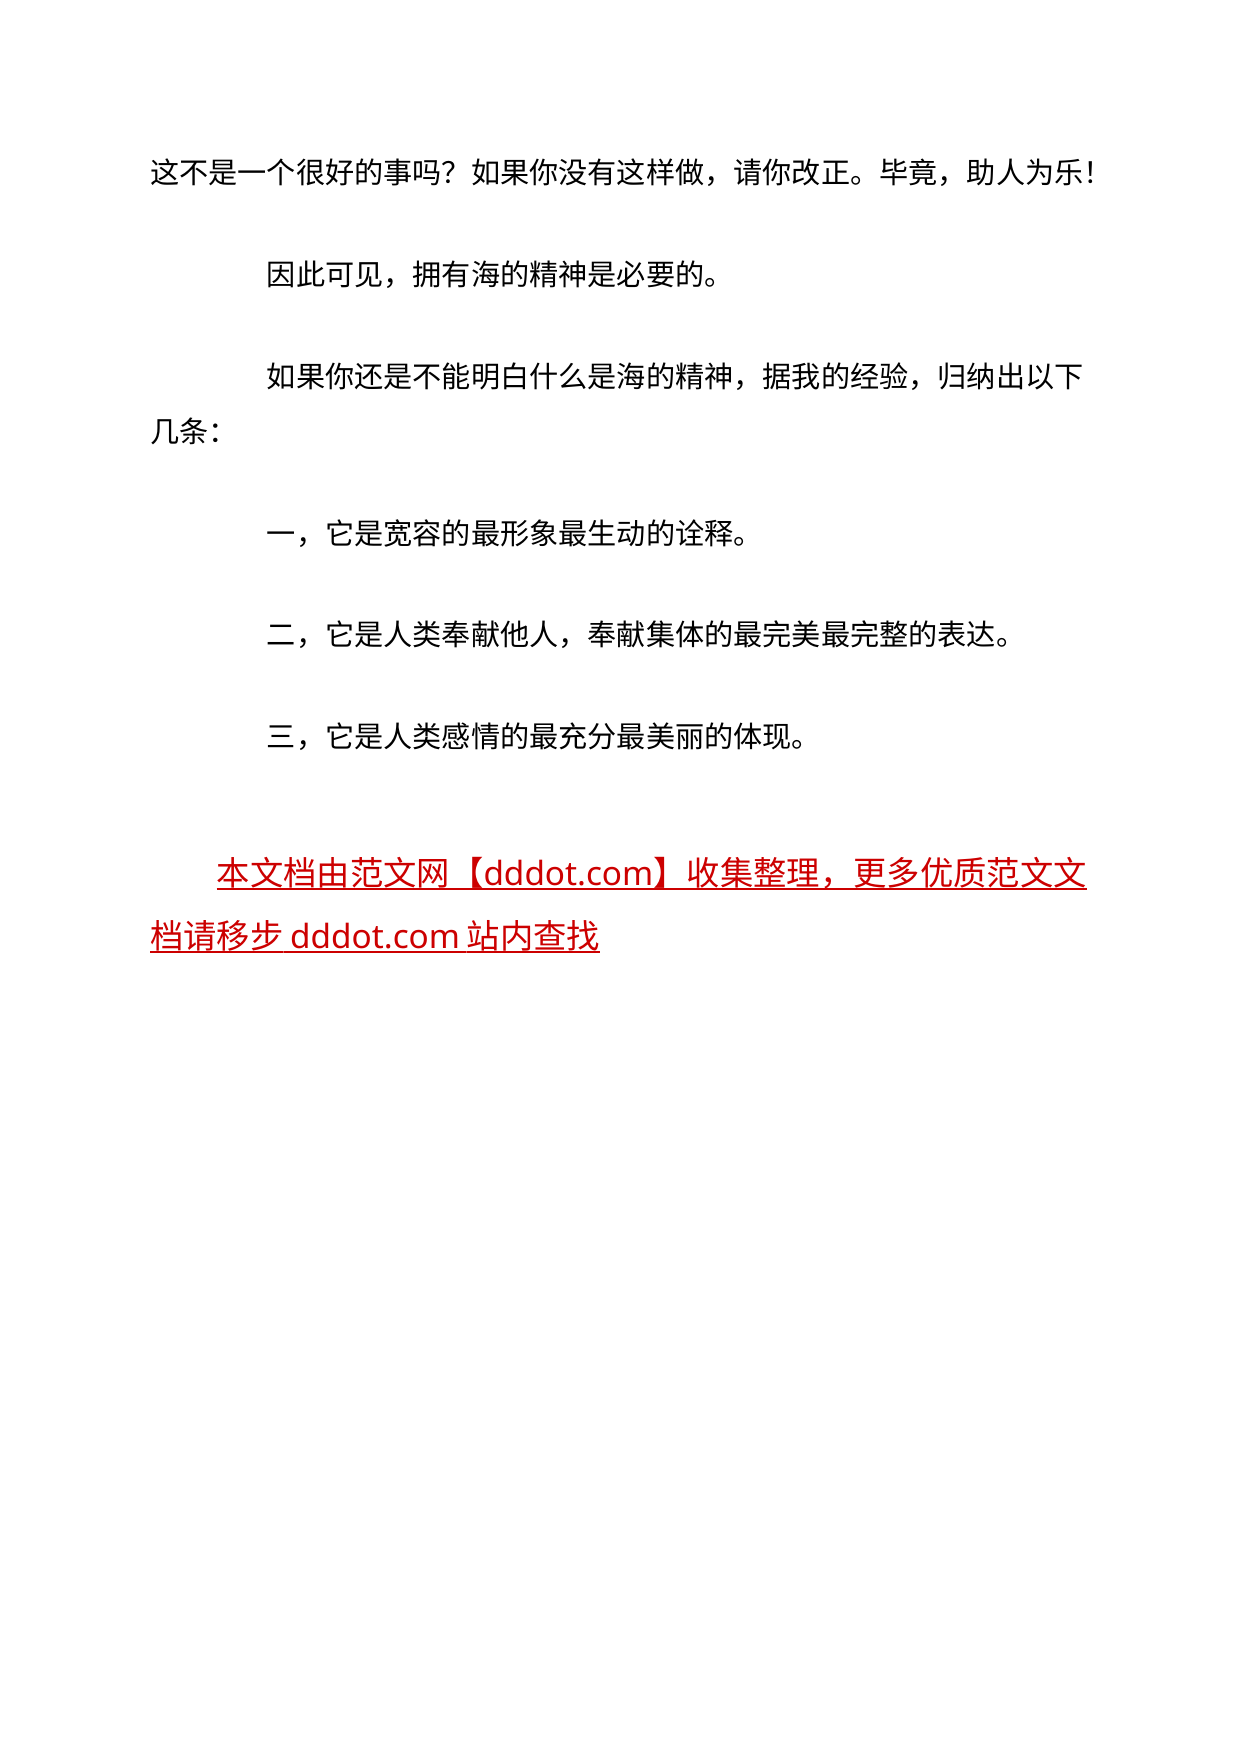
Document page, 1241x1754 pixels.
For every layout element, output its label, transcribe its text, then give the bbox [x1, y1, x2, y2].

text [150, 150, 1090, 192]
text 本文档由范文网【dddot.com】收集整理，更多优质范文文档请移步dddot.com站内查找 [150, 847, 1090, 958]
text 因此可见，拥有海的精神是必要的。 [150, 252, 1090, 294]
text 三，它是人类感情的最充分最美丽的体现。 [150, 714, 1090, 756]
text 一，它是宽容的最形象最生动的诠释。 [150, 510, 1090, 552]
text 二，它是人类奉献他人，奉献集体的最完美最完整的表达。 [150, 612, 1090, 654]
text 如果你还是不能明白什么是海的精神，据我的经验，归纳出以下几条： [150, 353, 1090, 451]
